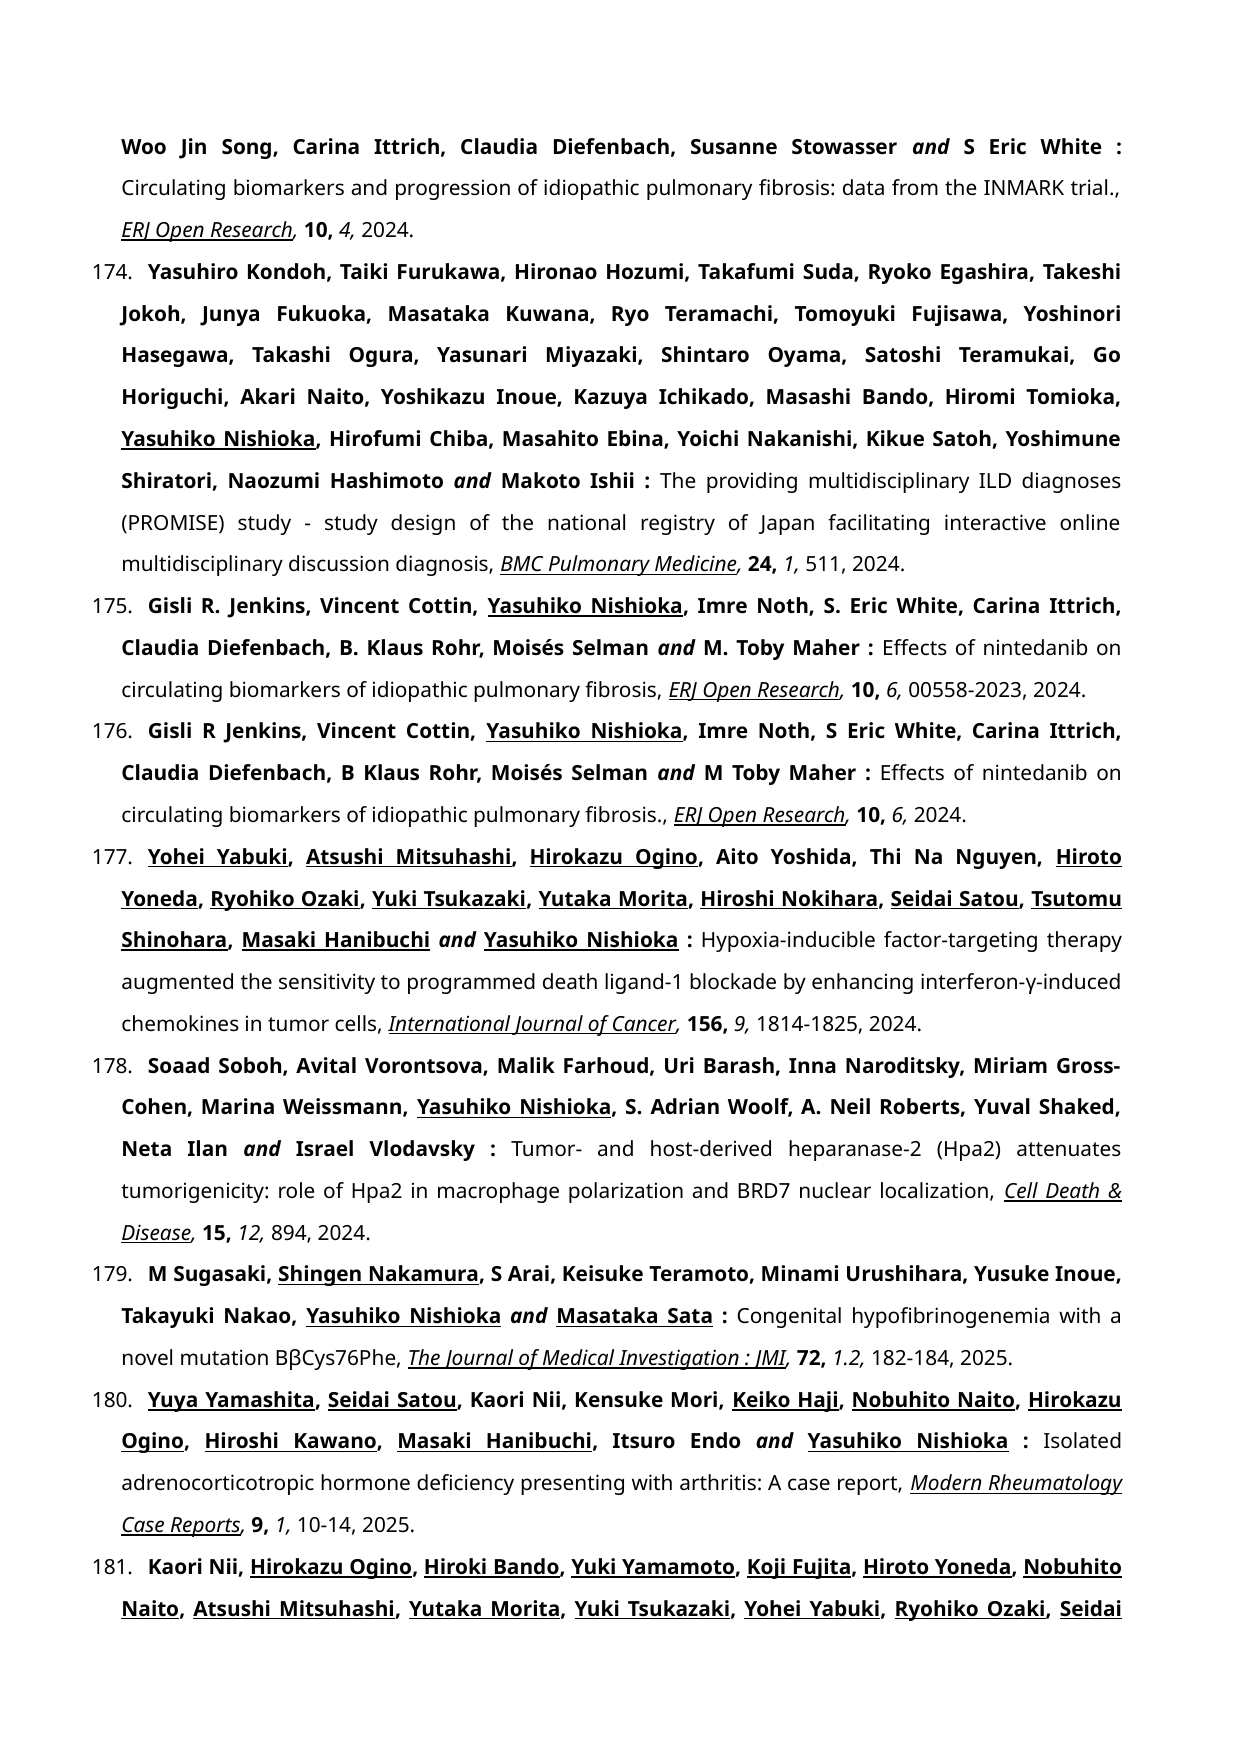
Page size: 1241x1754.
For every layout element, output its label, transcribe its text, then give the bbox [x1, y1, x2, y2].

list Soaad Soboh, Avital Vorontsova, Malik Farhoud, Uri Barash, Inna Naroditsky, Miriam Gross-Cohen, Marina Weissmann, Yasuhiko Nishioka, S. Adrian Woolf, A. Neil Roberts, Yuval Shaked, Neta Ilan and Israel Vlodavsky : Tumor- and host-derived heparanase-2 (Hpa2) attenuates tumorigenicity: role of Hpa2 in macrophage polarization and BRD7 nuclear localization, Cell Death & Disease, 15, 12, 894, 2024. [92, 1044, 1122, 1253]
list Yuya Yamashita, Seidai Satou, Kaori Nii, Kensuke Mori, Keiko Haji, Nobuhito Naito, Hirokazu Ogino, Hiroshi Kawano, Masaki Hanibuchi, Itsuro Endo and Yasuhiko Nishioka : Isolated adrenocorticotropic hormone deficiency presenting with arthritis: A case report, Modern Rheumatology Case Reports, 9, 1, 10-14, 2025. [92, 1378, 1122, 1545]
list M Sugasaki, Shingen Nakamura, S Arai, Keisuke Teramoto, Minami Urushihara, Yusuke Inoue, Takayuki Nakao, Yasuhiko Nishioka and Masataka Sata : Congenital hypofibrinogenemia with a novel mutation BβCys76Phe, The Journal of Medical Investigation : JMI, 72, 1.2, 182-184, 2025. [92, 1253, 1122, 1378]
list Gisli R Jenkins, Vincent Cottin, Yasuhiko Nishioka, Imre Noth, S Eric White, Carina Ittrich, Claudia Diefenbach, B Klaus Rohr, Moisés Selman and M Toby Maher : Effects of nintedanib on circulating biomarkers of idiopathic pulmonary fibrosis., ERJ Open Research, 10, 6, 2024. [92, 710, 1122, 835]
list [92, 1545, 1122, 1629]
list Yohei Yabuki, Atsushi Mitsuhashi, Hirokazu Ogino, Aito Yoshida, Thi Na Nguyen, Hiroto Yoneda, Ryohiko Ozaki, Yuki Tsukazaki, Yutaka Morita, Hiroshi Nokihara, Seidai Satou, Tsutomu Shinohara, Masaki Hanibuchi and Yasuhiko Nishioka : Hypoxia-inducible factor-targeting therapy augmented the sensitivity to programmed death ligand-1 blockade by enhancing interferon-γ-induced chemokines in tumor cells, International Journal of Cancer, 156, 9, 1814-1825, 2024. [92, 835, 1122, 1044]
list Yasuhiro Kondoh, Taiki Furukawa, Hironao Hozumi, Takafumi Suda, Ryoko Egashira, Takeshi Jokoh, Junya Fukuoka, Masataka Kuwana, Ryo Teramachi, Tomoyuki Fujisawa, Yoshinori Hasegawa, Takashi Ogura, Yasunari Miyazaki, Shintaro Oyama, Satoshi Teramukai, Go Horiguchi, Akari Naito, Yoshikazu Inoue, Kazuya Ichikado, Masashi Bando, Hiromi Tomioka, Yasuhiko Nishioka, Hirofumi Chiba, Masahito Ebina, Yoichi Nakanishi, Kikue Satoh, Yoshimune Shiratori, Naozumi Hashimoto and Makoto Ishii : The providing multidisciplinary ILD diagnoses (PROMISE) study - study design of the national registry of Japan facilitating interactive online multidisciplinary discussion diagnosis, BMC Pulmonary Medicine, 24, 1, 511, 2024. [92, 250, 1122, 584]
list Gisli R. Jenkins, Vincent Cottin, Yasuhiko Nishioka, Imre Noth, S. Eric White, Carina Ittrich, Claudia Diefenbach, B. Klaus Rohr, Moisés Selman and M. Toby Maher : Effects of nintedanib on circulating biomarkers of idiopathic pulmonary fibrosis, ERJ Open Research, 10, 6, 00558-2023, 2024. [92, 584, 1122, 710]
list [92, 125, 1122, 250]
